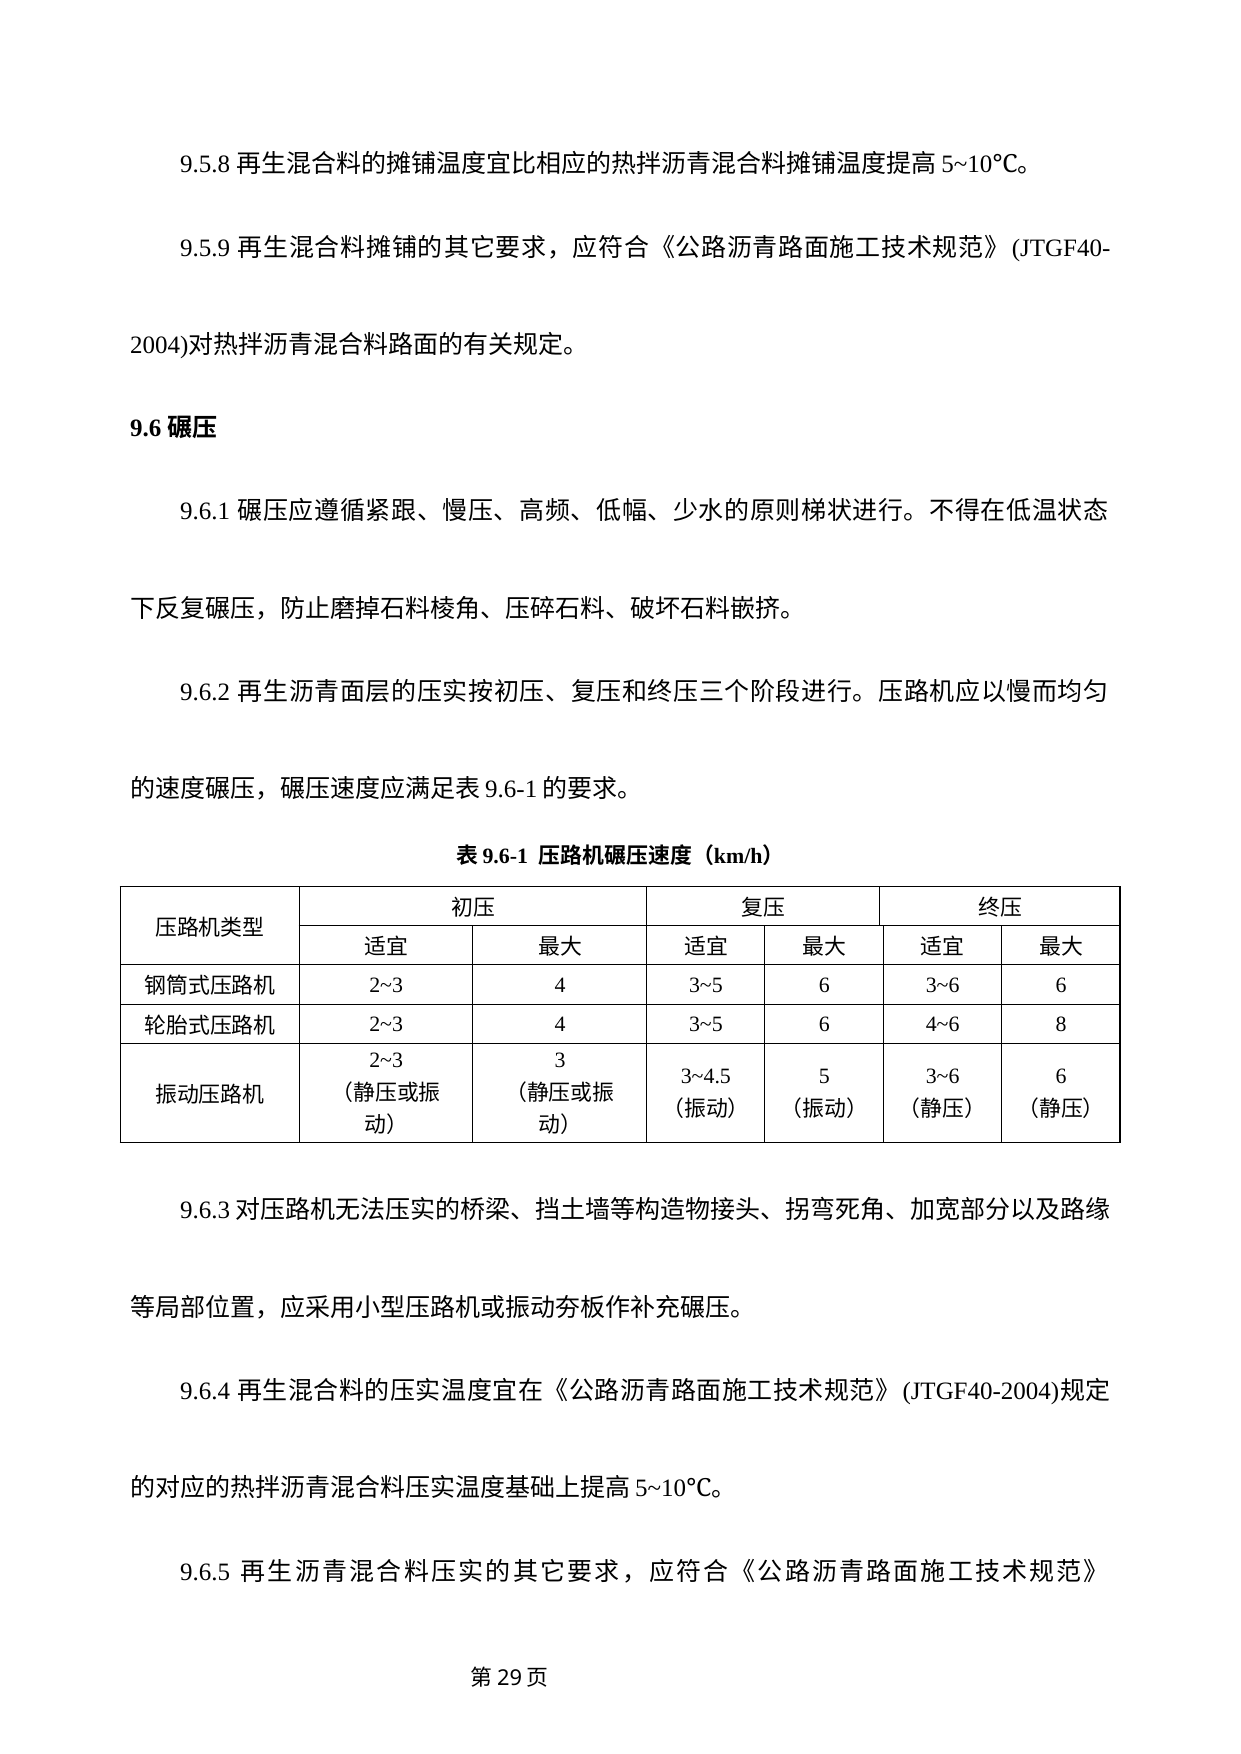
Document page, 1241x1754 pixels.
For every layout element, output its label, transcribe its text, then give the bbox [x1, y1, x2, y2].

list 9.6.3对压路机无法压实的桥梁、挡土墙等构造物接头、拐弯死角、加宽部分以及路缘等局部位置，应采用小型压路机或振动夯板作补充碾压。 [130, 1175, 1110, 1338]
table_cell 3 （静压或振动） [473, 1044, 646, 1142]
table_cell 4~6 [884, 1005, 1001, 1043]
table_cell 适宜 [300, 926, 472, 964]
table_cell 6 [1002, 965, 1119, 1003]
table_cell 4 [473, 965, 646, 1003]
table_cell 5 （振动） [765, 1044, 883, 1142]
table_cell 适宜 [884, 926, 1001, 964]
table_cell 最大 [473, 926, 646, 964]
text 9.6.4 再生混合料的压实温度宜在《公路沥青路面施工技术规范》(JTGF40-2004)规定的对应的热拌沥青混合料压实温度基础上提高5~10℃。 [130, 1356, 1110, 1518]
table_header 初压 [300, 887, 646, 925]
table_cell 3~6 [884, 965, 1001, 1003]
table_cell 振动压路机 [121, 1044, 299, 1142]
table_cell 3~4.5 （振动） [647, 1044, 764, 1142]
table_cell 2~3 （静压或振动） [300, 1044, 472, 1142]
text 9.6.1 碾压应遵循紧跟、慢压、高频、低幅、少水的原则梯状进行。不得在低温状态下反复碾压，防止磨掉石料棱角、压碎石料、破坏石料嵌挤。 [130, 476, 1110, 639]
text 9.6.2 再生沥青面层的压实按初压、复压和终压三个阶段进行。压路机应以慢而均匀的速度碾压，碾压速度应满足表9.6-1的要求。 [130, 657, 1110, 819]
table_cell 2~3 [300, 1005, 472, 1043]
table_cell 4 [473, 1005, 646, 1043]
table_cell 轮胎式压路机 [121, 1005, 299, 1043]
table_cell 6 [765, 965, 883, 1003]
text 9.5.8 再生混合料的摊铺温度宜比相应的热拌沥青混合料摊铺温度提高5~10℃。 [130, 129, 1110, 194]
table_cell 最大 [1002, 926, 1119, 964]
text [130, 1537, 1110, 1602]
table_cell 6 （静压） [1002, 1044, 1119, 1142]
table_header 压路机类型 [121, 887, 299, 964]
table_cell 3~5 [647, 965, 764, 1003]
table_header 复压 [647, 887, 879, 925]
text 表9.6-1 压路机碾压速度（km/h） [130, 838, 1110, 870]
table_cell 最大 [765, 926, 883, 964]
table_cell 钢筒式压路机 [121, 965, 299, 1003]
table_cell 6 [765, 1005, 883, 1043]
text 9.5.9 再生混合料摊铺的其它要求，应符合《公路沥青路面施工技术规范》(JTGF40-2004)对热拌沥青混合料路面的有关规定。 [130, 213, 1110, 375]
table_cell 适宜 [647, 926, 764, 964]
table_cell 8 [1002, 1005, 1119, 1043]
table_cell 2~3 [300, 965, 472, 1003]
table_cell 3~5 [647, 1005, 764, 1043]
table_cell 3~6 （静压） [884, 1044, 1001, 1142]
text 9.6 碾压 [130, 393, 1110, 458]
table_header 终压 [880, 887, 1119, 925]
